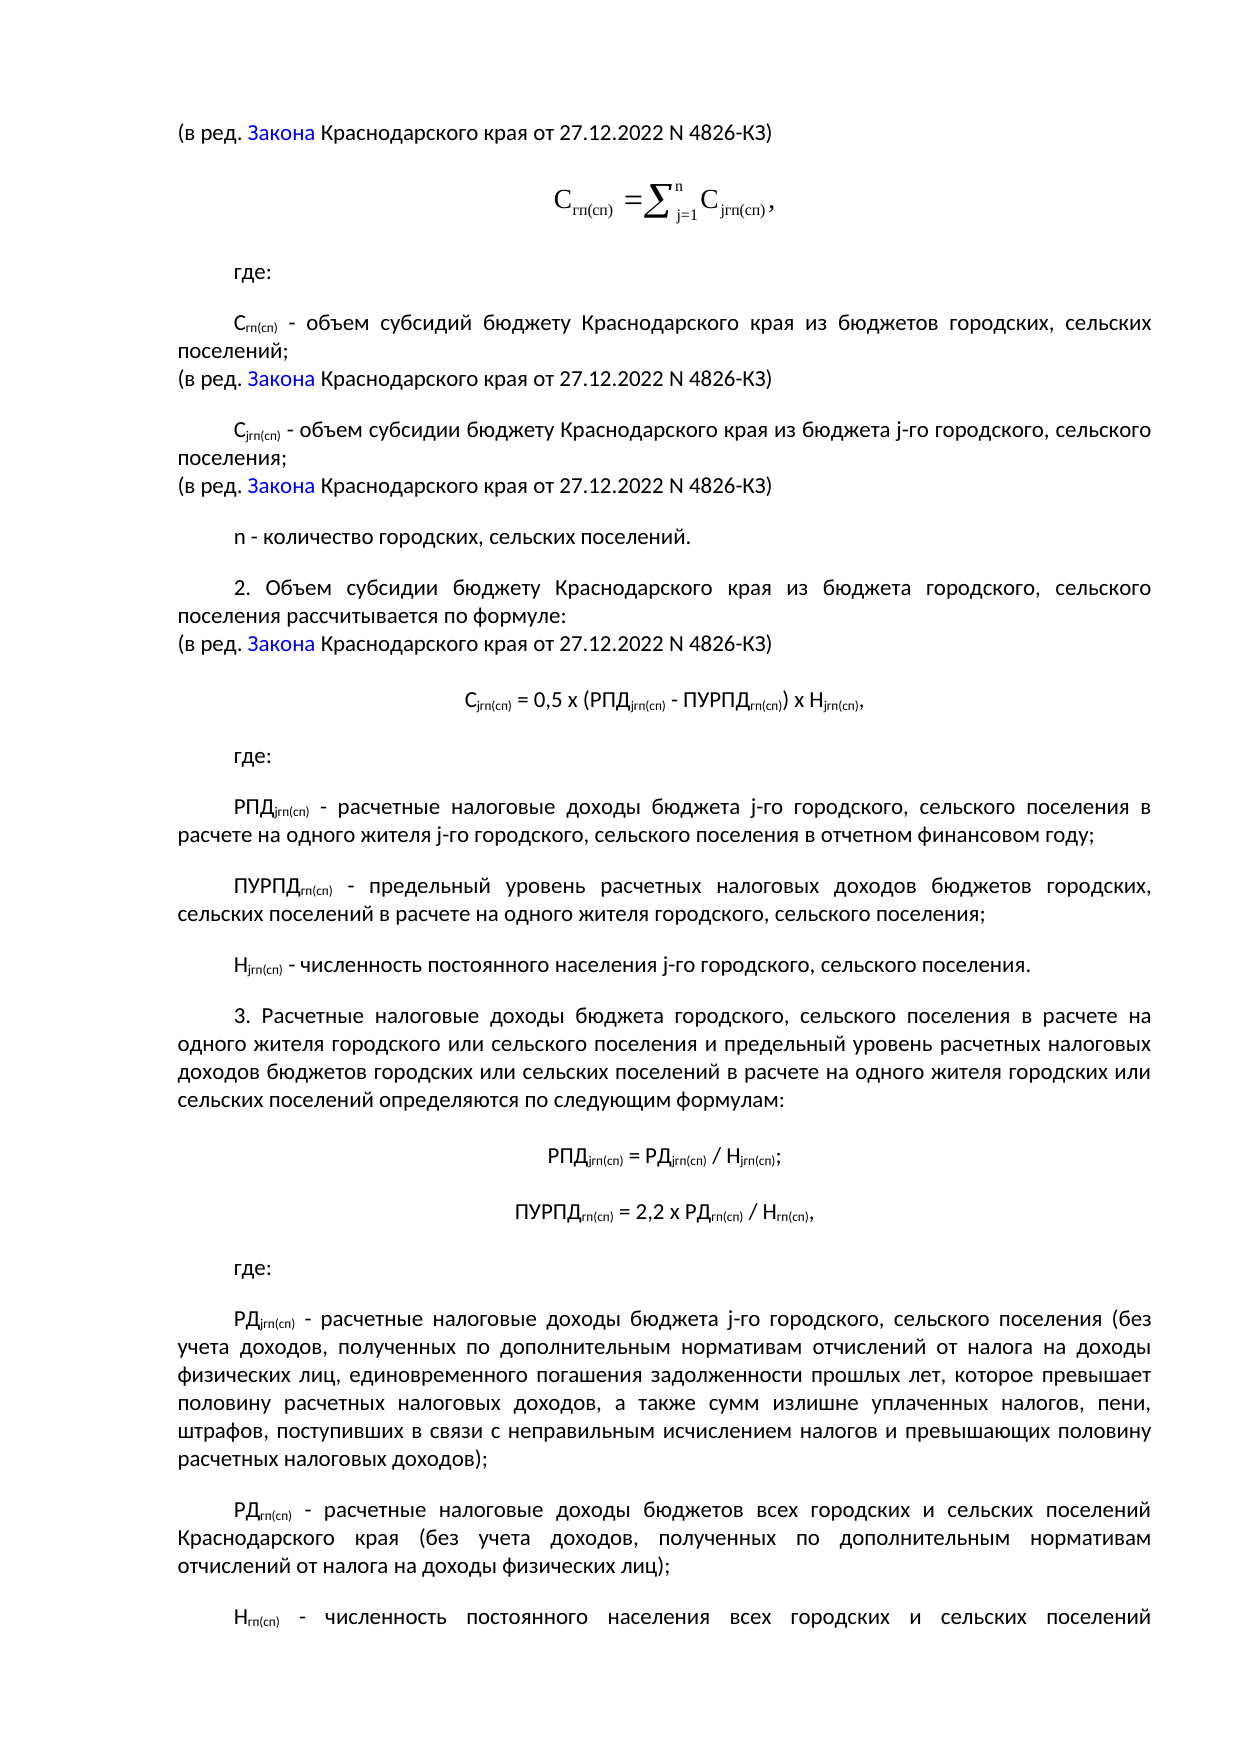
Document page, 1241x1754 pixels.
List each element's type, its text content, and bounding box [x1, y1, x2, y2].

text (в ред. Закона Краснодарского края от 27.12.2022 N 4826-КЗ) [177, 364, 1152, 392]
text ПУРПДгп(сп) = 2,2 x РДгп(сп) / Нгп(сп), [177, 1197, 1152, 1225]
text РДгп(сп) - расчетные налоговые доходы бюджетов всех городских и сельских поселений Краснодарского края (без учета доходов, полученных по дополнительным нормативам отчислений от налога на доходы физических лиц); [177, 1495, 1152, 1579]
text где: [177, 257, 1152, 285]
text РПДjгп(сп) = РДjгп(сп) / Нjгп(сп); [177, 1141, 1152, 1169]
text Cjгп(сп) - объем субсидии бюджету Краснодарского края из бюджета j-го городского, сельского поселения; [177, 415, 1152, 471]
text (в ред. Закона Краснодарского края от 27.12.2022 N 4826-КЗ) [177, 629, 1152, 657]
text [177, 1602, 1152, 1630]
text Cjгп(сп) = 0,5 x (РПДjгп(сп) - ПУРПДгп(сп)) x Нjгп(сп), [177, 685, 1152, 713]
text 2. Объем субсидии бюджету Краснодарского края из бюджета городского, сельского поселения рассчитывается по формуле: [177, 573, 1152, 629]
text n - количество городских, сельских поселений. [177, 522, 1152, 550]
text 3. Расчетные налоговые доходы бюджета городского, сельского поселения в расчете на одного жителя городского или сельского поселения и предельный уровень расчетных налоговых доходов бюджетов городских или сельских поселений в расчете на одного жителя городских или сельских поселений определяются по следующим формулам: [177, 1001, 1152, 1113]
text РДjгп(сп) - расчетные налоговые доходы бюджета j-го городского, сельского поселения (без учета доходов, полученных по дополнительным нормативам отчислений от налога на доходы физических лиц, единовременного погашения задолженности прошлых лет, которое превышает половину расчетных налоговых доходов, а также сумм излишне уплаченных налогов, пени, штрафов, поступивших в связи с неправильным исчислением налогов и превышающих половину расчетных налоговых доходов); [177, 1304, 1152, 1472]
text (в ред. Закона Краснодарского края от 27.12.2022 N 4826-КЗ) [177, 471, 1152, 499]
text где: [177, 1253, 1152, 1281]
text РПДjгп(сп) - расчетные налоговые доходы бюджета j-го городского, сельского поселения в расчете на одного жителя j-го городского, сельского поселения в отчетном финансовом году; [177, 792, 1152, 848]
text Cгп(сп) - объем субсидий бюджету Краснодарского края из бюджетов городских, сельских поселений; [177, 308, 1152, 364]
text где: [177, 741, 1152, 769]
text ПУРПДгп(сп) - предельный уровень расчетных налоговых доходов бюджетов городских, сельских поселений в расчете на одного жителя городского, сельского поселения; [177, 871, 1152, 927]
text (в ред. Закона Краснодарского края от 27.12.2022 N 4826-КЗ) [177, 118, 1152, 146]
text Нjгп(сп) - численность постоянного населения j-го городского, сельского поселения. [177, 950, 1152, 978]
